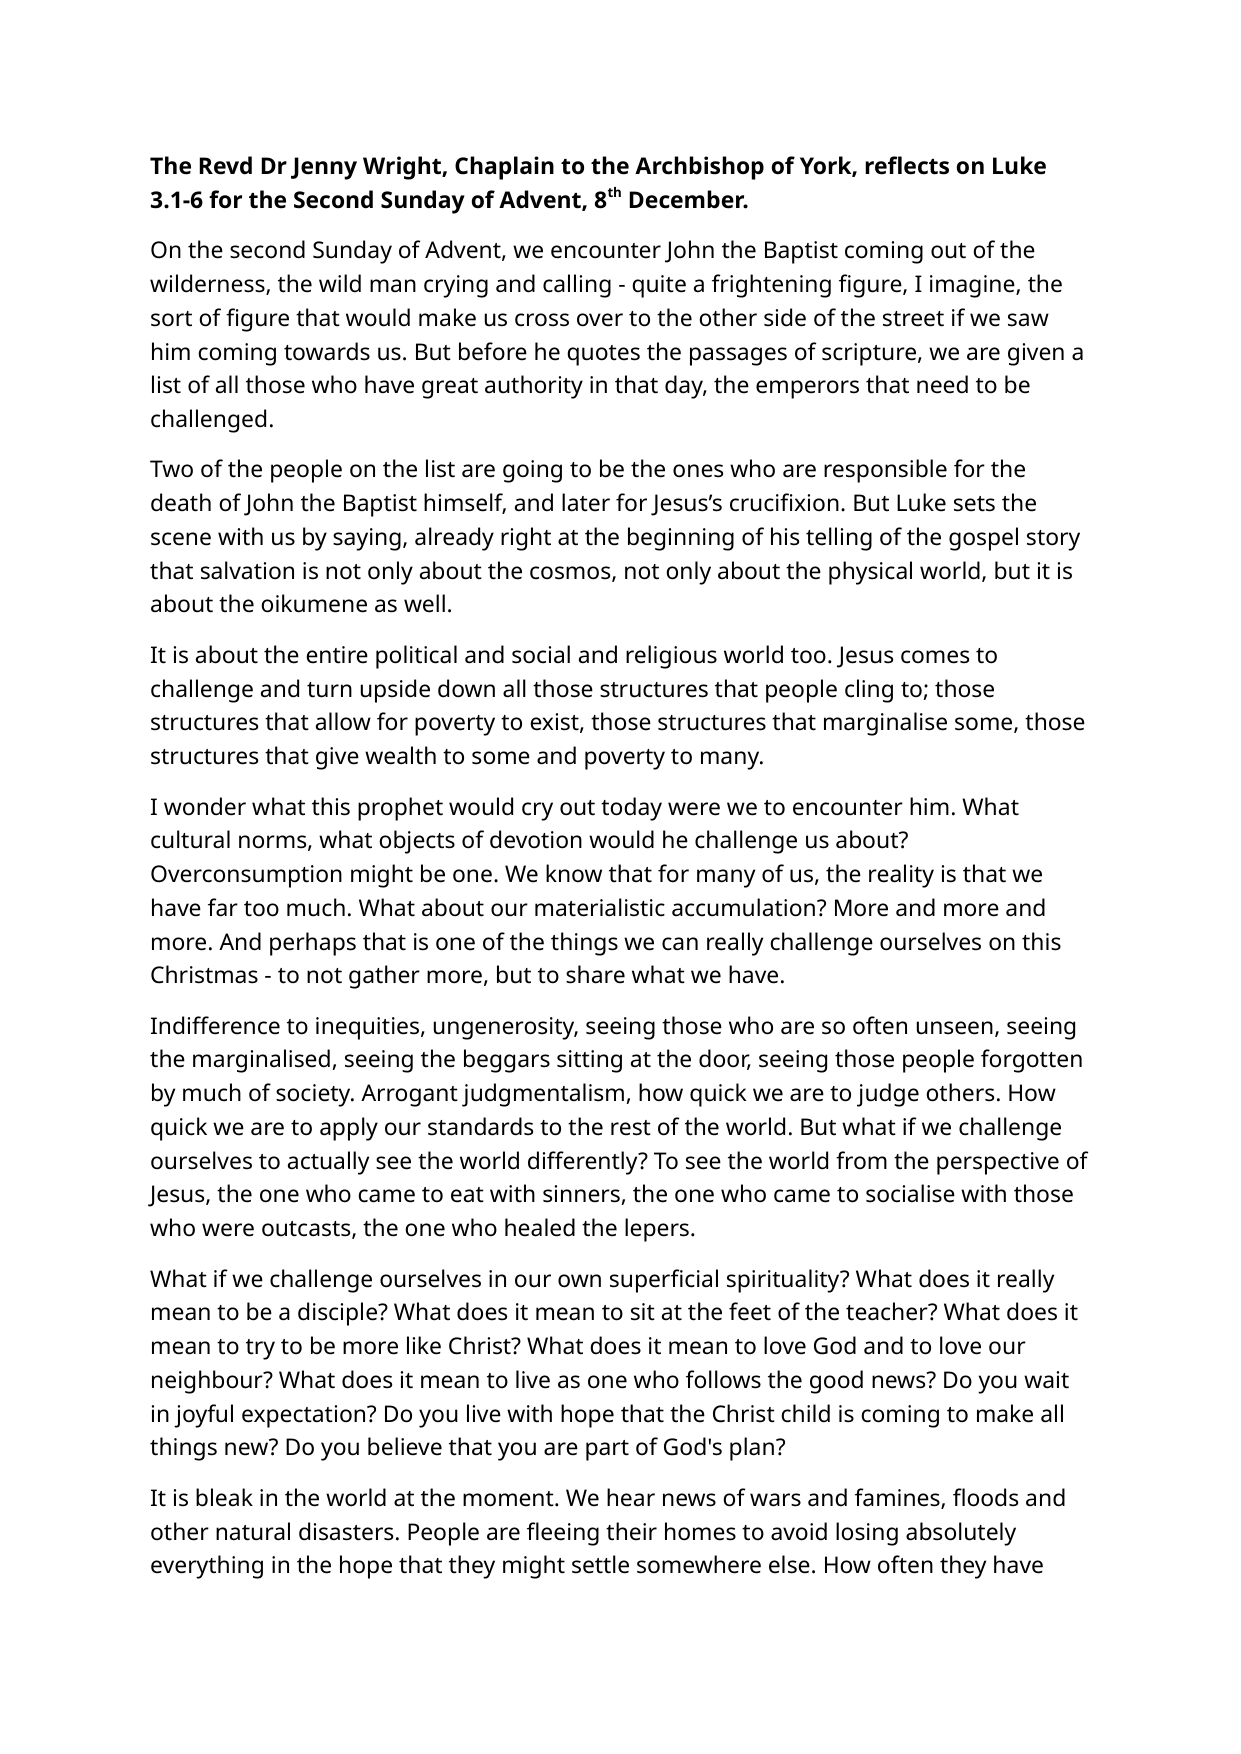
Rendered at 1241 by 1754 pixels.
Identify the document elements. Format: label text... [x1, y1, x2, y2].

text I wonder what this prophet would cry out today were we to encounter him. What cultural norms, what objects of devotion would he challenge us about? Overconsumption might be one. We know that for many of us, the reality is that we have far too much. What about our materialistic accumulation? More and more and more. And perhaps that is one of the things we can really challenge ourselves on this Christmas - to not gather more, but to share what we have. [150, 790, 1090, 990]
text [150, 1482, 1090, 1580]
text What if we challenge ourselves in our own superficial spirituality? What does it really mean to be a disciple? What does it mean to sit at the feet of the teacher? What does it mean to try to be more like Christ? What does it mean to love God and to love our neighbour? What does it mean to live as one who follows the good news? Do you wait in joyful expectation? Do you live with hope that the Christ child is coming to make all things new? Do you believe that you are part of God's plan? [150, 1262, 1090, 1462]
text It is about the entire political and social and religious world too. Jesus comes to challenge and turn upside down all those structures that people cling to; those structures that allow for poverty to exist, those structures that marginalise some, those structures that give wealth to some and poverty to many. [150, 639, 1090, 771]
text Indifference to inequities, ungenerosity, seeing those who are so often unseen, seeing the marginalised, seeing the beggars sitting at the door, seeing those people forgotten by much of society. Arrogant judgmentalism, how quick we are to judge others. How quick we are to apply our standards to the rest of the world. But what if we challenge ourselves to actually see the world differently? To see the world from the perspective of Jesus, the one who came to eat with sinners, the one who came to socialise with those who were outcasts, the one who healed the lepers. [150, 1009, 1090, 1243]
text The Revd Dr Jenny Wright, Chaplain to the Archbishop of York, reflects on Luke 3.1-6 for the Second Sunday of Advent, 8th December. [150, 150, 1090, 215]
text On the second Sunday of Advent, we encounter John the Baptist coming out of the wilderness, the wild man crying and calling - quite a frightening figure, I imagine, the sort of figure that would make us cross over to the other side of the street if we saw him coming towards us. But before he quotes the passages of scripture, we are given a list of all those who have great authority in that day, the emperors that need to be challenged. [150, 234, 1090, 434]
text Two of the people on the list are going to be the ones who are responsible for the death of John the Baptist himself, and later for Jesus’s crucifixion. But Luke sets the scene with us by saying, already right at the beginning of his telling of the gospel story that salvation is not only about the cosmos, not only about the physical world, but it is about the oikumene as well. [150, 453, 1090, 619]
